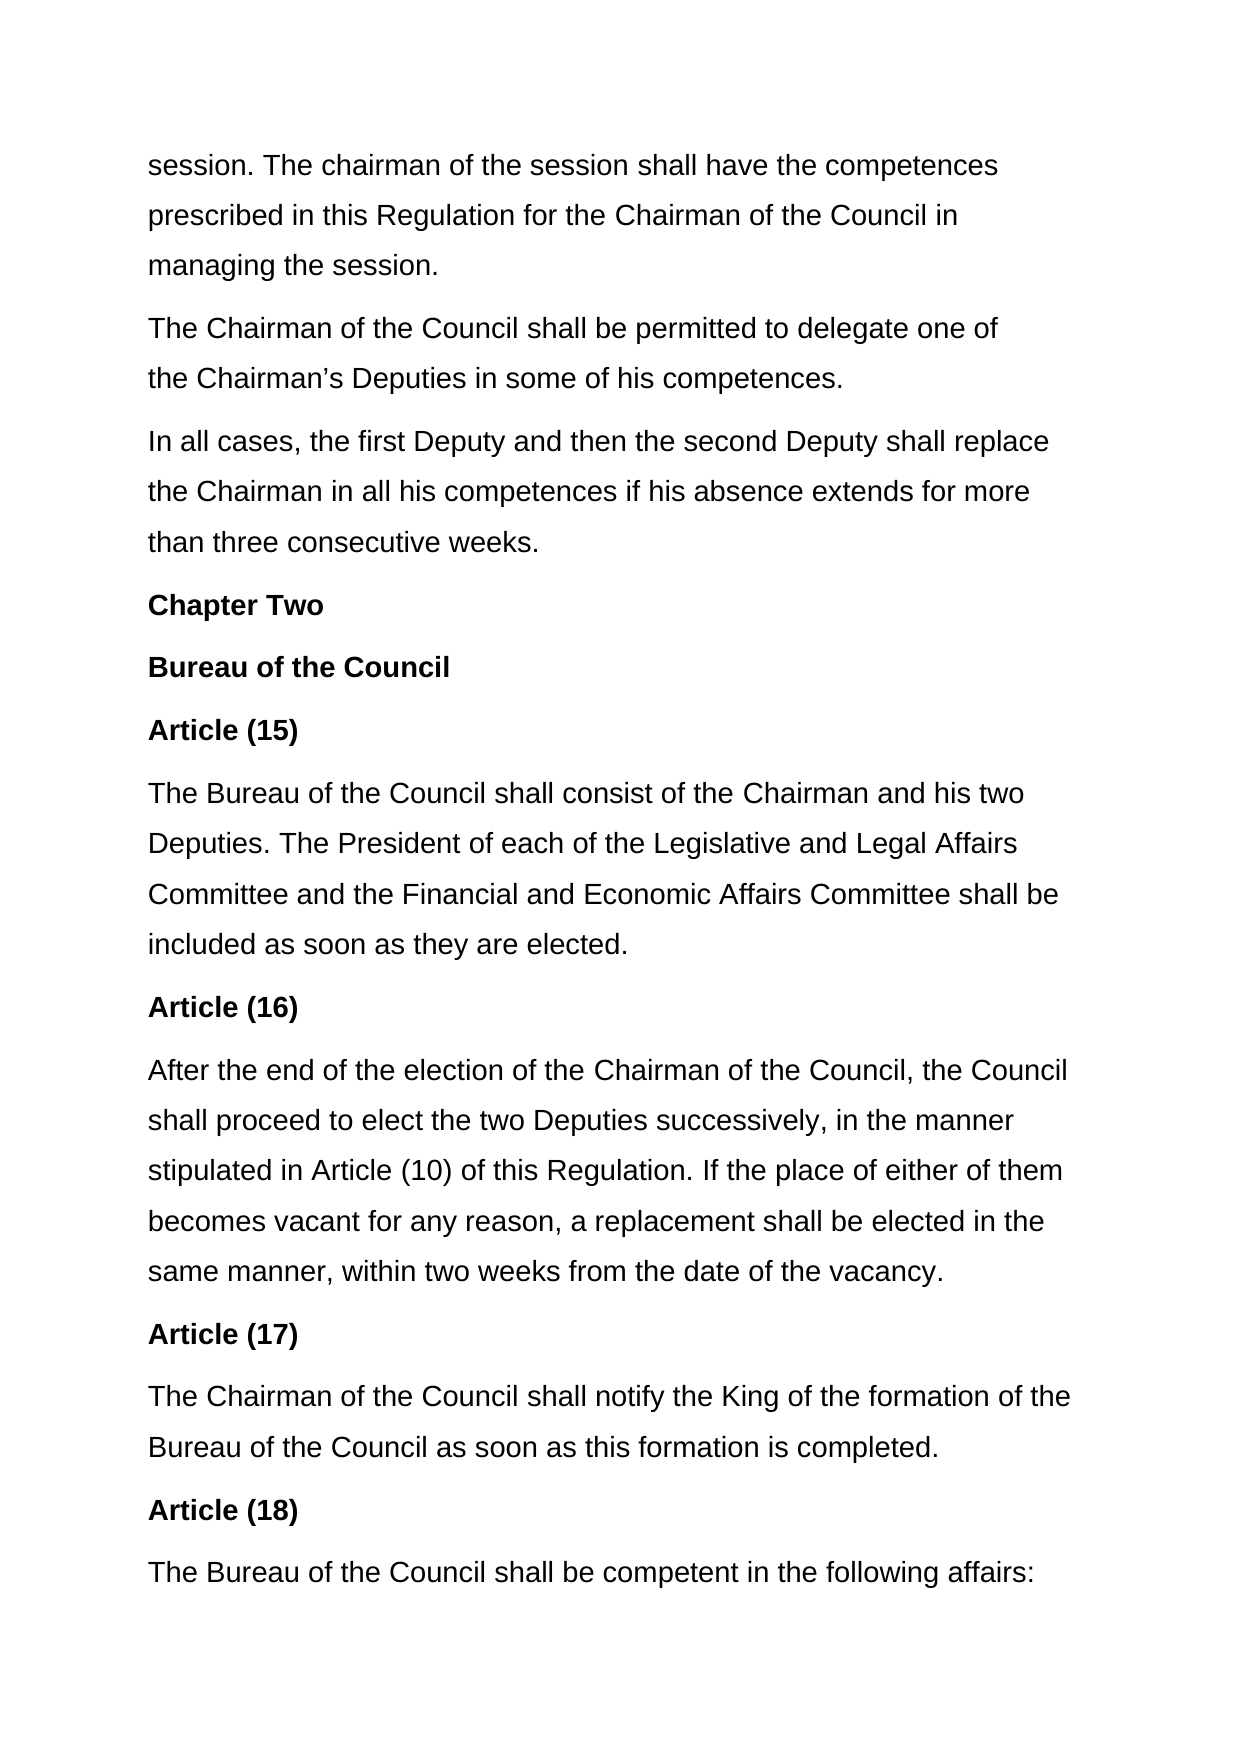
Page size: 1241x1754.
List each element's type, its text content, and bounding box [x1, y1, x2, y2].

text Article (16) [148, 990, 1093, 1023]
text Article (17) [148, 1317, 1093, 1350]
text Chapter Two [148, 588, 1093, 621]
text The Bureau of the Council shall be competent in the following affairs: [148, 1555, 1093, 1589]
text The Bureau of the Council shall consist of the Chairman and his two Deputies. The President of each of the Legislative and Legal Affairs Committee and the Financial and Economic Affairs Committee shall be included as soon as they are elected. [148, 776, 1093, 961]
text The Chairman of the Council shall be permitted to delegate one of the Chairman’s Deputies in some of his competences. [148, 311, 1093, 395]
text Bureau of the Council [148, 650, 1093, 684]
text Article (18) [148, 1493, 1093, 1526]
text Article (15) [148, 713, 1093, 747]
text In all cases, the first Deputy and then the second Deputy shall replace the Chairman in all his competences if his absence extends for more than three consecutive weeks. [148, 424, 1093, 558]
text After the end of the election of the Chairman of the Council, the Council shall proceed to elect the two Deputies successively, in the manner stipulated in Article (10) of this Regulation. If the place of either of them becomes vacant for any reason, a replacement shall be elected in the same manner, within two weeks from the date of the vacancy. [148, 1053, 1093, 1287]
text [148, 148, 1093, 282]
text The Chairman of the Council shall notify the King of the formation of the Bureau of the Council as soon as this formation is completed. [148, 1379, 1093, 1463]
